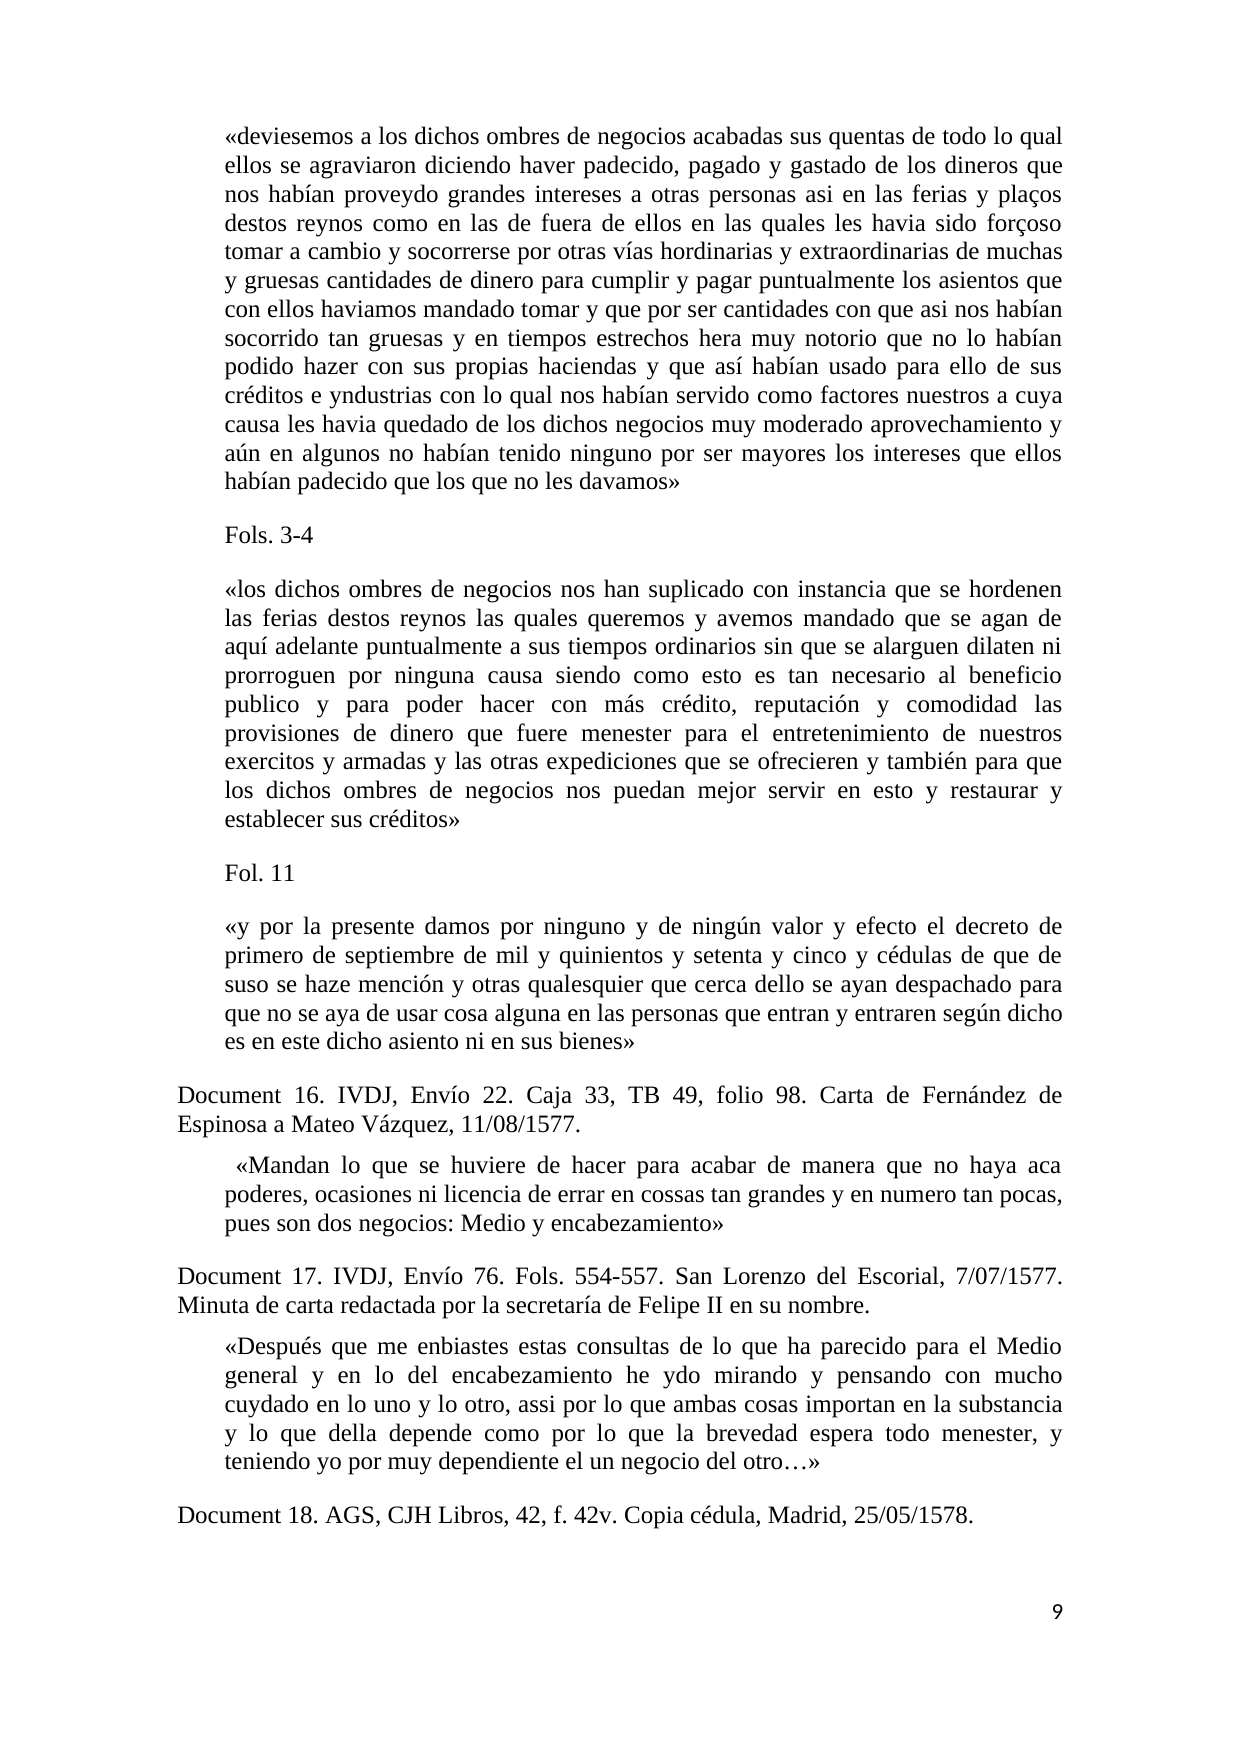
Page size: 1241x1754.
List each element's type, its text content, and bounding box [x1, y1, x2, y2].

text Document 16. IVDJ, Envío 22. Caja 33, TB 49, folio 98. Carta de Fernández de Espinosa a Mateo Vázquez, 11/08/1577. [177, 1080, 1063, 1138]
text Document 17. IVDJ, Envío 76. Fols. 554-557. San Lorenzo del Escorial, 7/07/1577. Minuta de carta redactada por la secretaría de Felipe II en su nombre. [177, 1261, 1063, 1319]
text «deviesemos a los dichos ombres de negocios acabadas sus quentas de todo lo qual ellos se agraviaron diciendo haver padecido, pagado y gastado de los dineros que nos habían proveydo grandes intereses a otras personas asi en las ferias y plaços destos reynos como en las de fuera de ellos en las quales les havia sido forçoso tomar a cambio y socorrerse por otras vías hordinarias y extraordinarias de muchas y gruesas cantidades de dinero para cumplir y pagar puntualmente los asientos que con ellos haviamos mandado tomar y que por ser cantidades con que asi nos habían socorrido tan gruesas y en tiempos estrechos hera muy notorio que no lo habían podido hazer con sus propias haciendas y que así habían usado para ello de sus créditos e yndustrias con lo qual nos habían servido como factores nuestros a cuya causa les havia quedado de los dichos negocios muy moderado aprovechamiento y aún en algunos no habían tenido ninguno por ser mayores los intereses que ellos habían padecido que los que no les davamos» [224, 121, 1063, 495]
text Document 18. AGS, CJH Libros, 42, f. 42v. Copia cédula, Madrid, 25/05/1578. [177, 1500, 1063, 1529]
text «y por la presente damos por ninguno y de ningún valor y efecto el decreto de primero de septiembre de mil y quinientos y setenta y cinco y cédulas de que de suso se haze mención y otras qualesquier que cerca dello se ayan despachado para que no se aya de usar cosa alguna en las personas que entran y entraren según dicho es en este dicho asiento ni en sus bienes» [224, 911, 1063, 1055]
text «los dichos ombres de negocios nos han suplicado con instancia que se hordenen las ferias destos reynos las quales queremos y avemos mandado que se agan de aquí adelante puntualmente a sus tiempos ordinarios sin que se alarguen dilaten ni prorroguen por ninguna causa siendo como esto es tan necesario al beneficio publico y para poder hacer con más crédito, reputación y comodidad las provisiones de dinero que fuere menester para el entretenimiento de nuestros exercitos y armadas y las otras expediciones que se ofrecieren y también para que los dichos ombres de negocios nos puedan mejor servir en esto y restaurar y establecer sus créditos» [224, 574, 1063, 833]
text «Después que me enbiastes estas consultas de lo que ha parecido para el Medio general y en lo del encabezamiento he ydo mirando y pensando con mucho cuydado en lo uno y lo otro, assi por lo que ambas cosas importan en la substancia y lo que della depende como por lo que la brevedad espera todo menester, y teniendo yo por muy dependiente el un negocio del otro…» [224, 1331, 1063, 1475]
text Fol. 11 [224, 858, 1063, 886]
text Fols. 3-4 [224, 520, 1063, 549]
text «Mandan lo que se huviere de hacer para acabar de manera que no haya aca poderes, ocasiones ni licencia de errar en cossas tan grandes y en numero tan pocas, pues son dos negocios: Medio y encabezamiento» [224, 1150, 1063, 1236]
